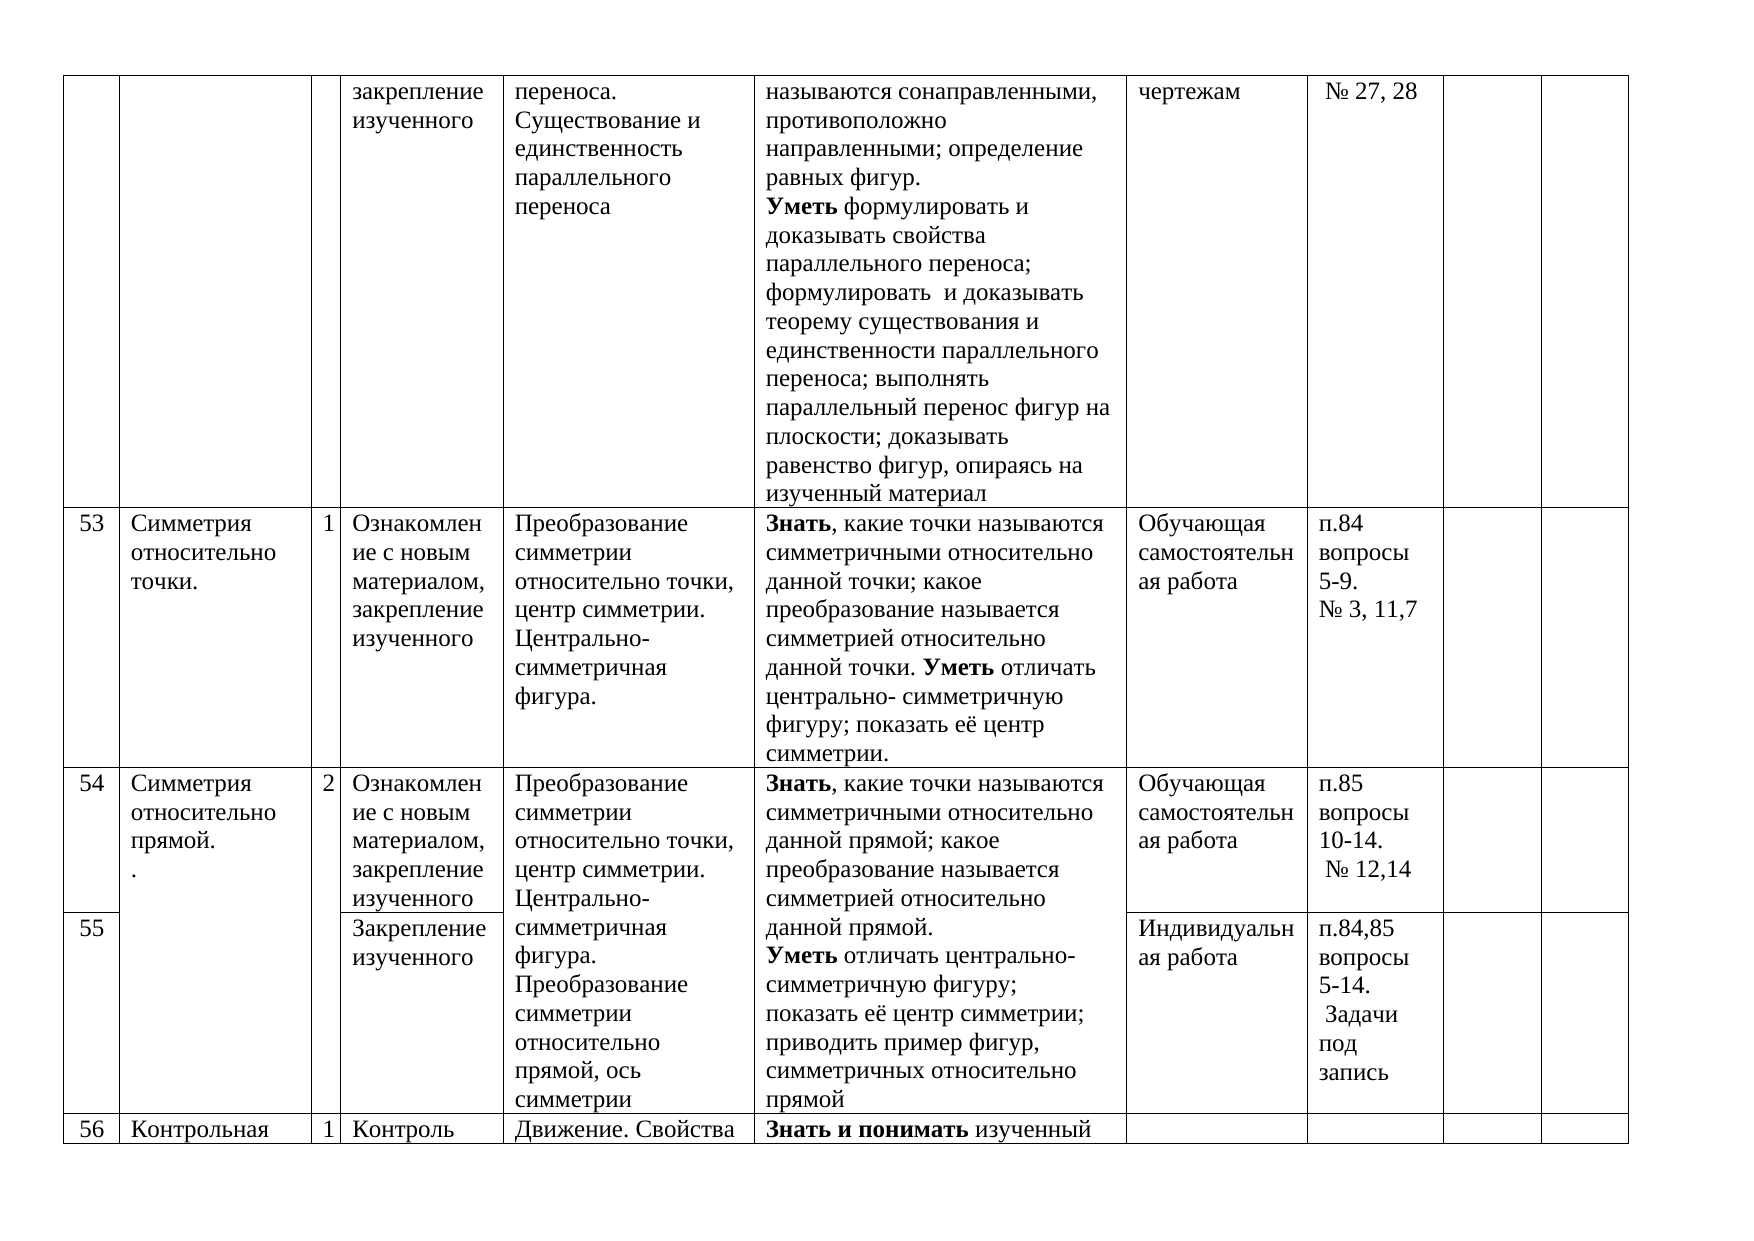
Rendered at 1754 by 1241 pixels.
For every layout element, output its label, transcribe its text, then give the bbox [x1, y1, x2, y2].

table_cell п.85 вопросы 10-14. № 12,14 [1308, 768, 1443, 912]
table_cell [1444, 508, 1541, 767]
table_cell 52 [64, 76, 119, 507]
table_cell [1444, 768, 1541, 912]
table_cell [341, 1114, 503, 1143]
table_cell Ознакомление с новым материалом, закрепление изученного [341, 508, 503, 767]
table_cell Индивидуальная работа [1127, 913, 1307, 1113]
table_cell 1 [312, 76, 340, 507]
table_cell [1542, 508, 1628, 767]
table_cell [504, 1114, 754, 1143]
table_cell [1127, 1114, 1307, 1143]
table_cell Закрепление изученного [341, 913, 503, 1113]
table_cell п.84 вопросы 5-9. № 3, 11,7 [1308, 508, 1443, 767]
table_cell Обучающая самостоятельная работа [1127, 768, 1307, 912]
table_cell [1308, 1114, 1443, 1143]
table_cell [120, 76, 311, 507]
table_cell Знать, какие точки называются симметричными относительно данной точки; какое преобразование называется симметрией относительно данной точки. Уметь отличать центрально- симметричную фигуру; показать её центр симметрии. [755, 508, 1126, 767]
table_cell 55 [64, 913, 119, 1113]
table_cell Преобразование симметрии относительно точки, центр симметрии. Центрально- симметричная фигура. [504, 508, 754, 767]
table_cell Обучающая самостоятельная работа [1127, 508, 1307, 767]
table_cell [1127, 76, 1307, 507]
table_cell [1542, 1114, 1628, 1143]
table_cell 2 [312, 768, 340, 1113]
table_cell [1542, 913, 1628, 1113]
table_cell Ознакомление с новым материалом, закрепление изученного [341, 768, 503, 912]
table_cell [755, 76, 1126, 507]
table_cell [504, 76, 754, 507]
table_cell п.84,85 вопросы 5-14. Задачи под запись [1308, 913, 1443, 1113]
table_cell [1444, 913, 1541, 1113]
table_cell Преобразование симметрии относительно точки, центр симметрии. Центрально- симметричная фигура. Преобразование симметрии относительно прямой, ось симметрии [504, 768, 754, 1113]
table_cell 1 [312, 508, 340, 767]
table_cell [341, 76, 503, 507]
table_cell Симметрия относительно точки. [120, 508, 311, 767]
table_cell 1 [312, 1114, 340, 1143]
table_cell 53 [64, 508, 119, 767]
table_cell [120, 1114, 311, 1143]
table_cell [1542, 768, 1628, 912]
table_cell 56 [64, 1114, 119, 1143]
table_cell Знать, какие точки называются симметричными относительно данной прямой; какое преобразование называется симметрией относительно данной прямой. Уметь отличать центрально- симметричную фигуру; показать её центр симметрии; приводить пример фигур, симметричных относительно прямой [755, 768, 1126, 1113]
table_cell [755, 1114, 1126, 1143]
table_cell 54 [64, 768, 119, 912]
table_cell [1444, 76, 1541, 507]
table_cell [1444, 1114, 1541, 1143]
table_cell [1542, 76, 1628, 507]
table_cell Симметрия относительно прямой. . [120, 768, 311, 1113]
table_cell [1308, 76, 1443, 507]
